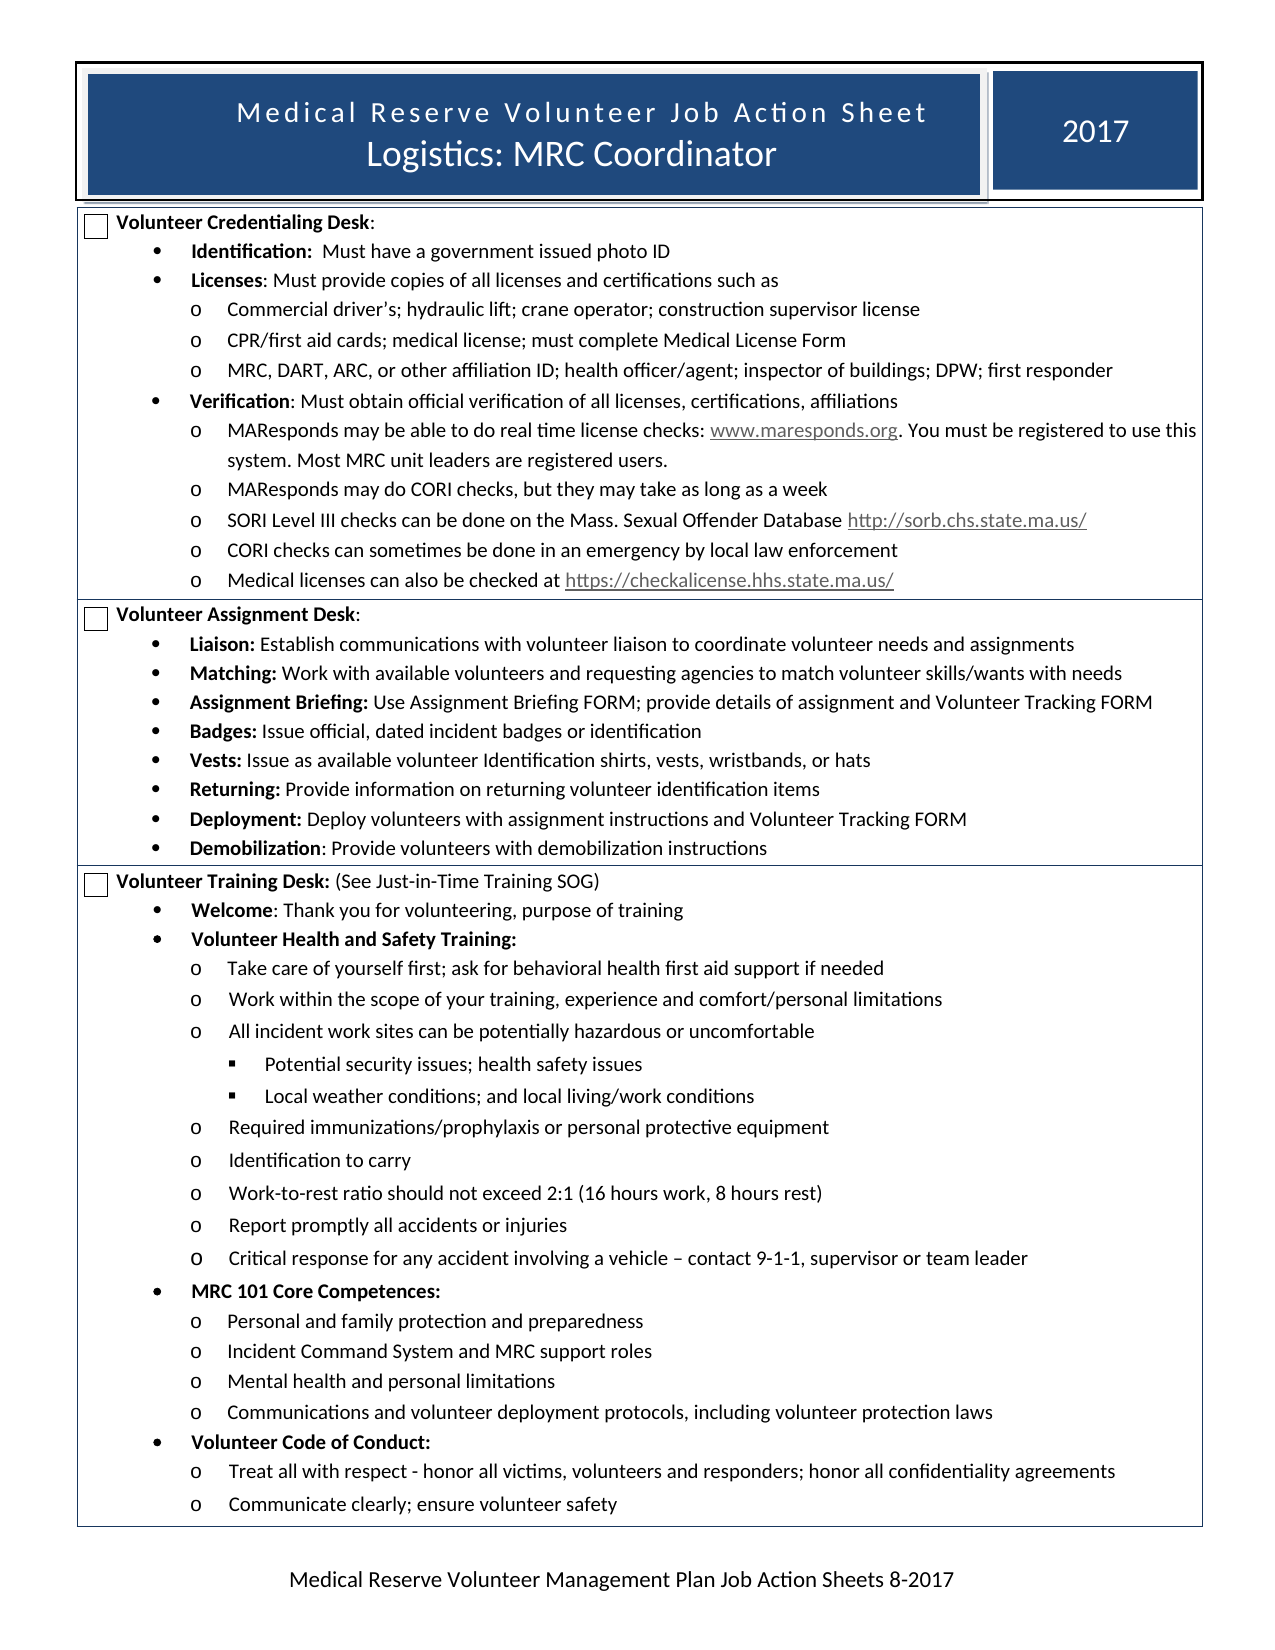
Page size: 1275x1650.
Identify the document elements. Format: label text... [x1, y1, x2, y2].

table_cell [78, 600, 114, 865]
table_cell Volunteer Training Desk: (See Just-in-Time Training SOG) Welcome: Thank you for volunteering, purpose of training Volunteer Health and Safety Training: Take care of yourself first; ask for behavioral health first aid support if needed Work within the scope of your training, experience and comfort/personal limitations All incident work sites can be potentially hazardous or uncomfortable Potential security issues; health safety issues Local weather conditions; and local living/work conditions Required immunizations/prophylaxis or personal protective equipment Identification to carry Work-to-rest ratio should not exceed 2:1 (16 hours work, 8 hours rest) Report promptly all accidents or injuries Critical response for any accident involving a vehicle – contact 9-1-1, supervisor or team leader MRC 101 Core Competences: Personal and family protection and preparedness Incident Command System and MRC support roles Mental health and personal limitations Communications and volunteer deployment protocols, including volunteer protection laws Volunteer Code of Conduct: Treat all with respect - honor all victims, volunteers and responders; honor all confidentiality agreements Communicate clearly; ensure volunteer safety [115, 866, 1202, 1526]
table_cell Volunteer Credentialing Desk: Identification: Must have a government issued photo ID Licenses: Must provide copies of all licenses and certifications such as Commercial driver’s; hydraulic lift; crane operator; construction supervisor license CPR/first aid cards; medical license; must complete Medical License Form MRC, DART, ARC, or other affiliation ID; health officer/agent; inspector of buildings; DPW; first responder Verification: Must obtain official verification of all licenses, certifications, affiliations MAResponds may be able to do real time license checks: www.maresponds.org. You must be registered to use this system. Most MRC unit leaders are registered users. MAResponds may do CORI checks, but they may take as long as a week SORI Level III checks can be done on the Mass. Sexual Offender Database http://sorb.chs.state.ma.us/ CORI checks can sometimes be done in an emergency by local law enforcement Medical licenses can also be checked at https://checkalicense.hhs.state.ma.us/ [115, 208, 1202, 599]
table_cell Volunteer Assignment Desk: Liaison: Establish communications with volunteer liaison to coordinate volunteer needs and assignments Matching: Work with available volunteers and requesting agencies to match volunteer skills/wants with needs Assignment Briefing: Use Assignment Briefing FORM; provide details of assignment and Volunteer Tracking FORM Badges: Issue official, dated incident badges or identification Vests: Issue as available volunteer Identification shirts, vests, wristbands, or hats Returning: Provide information on returning volunteer identification items Deployment: Deploy volunteers with assignment instructions and Volunteer Tracking FORM Demobilization: Provide volunteers with demobilization instructions [115, 600, 1202, 865]
table_cell [78, 208, 114, 599]
table_cell [78, 866, 114, 1526]
